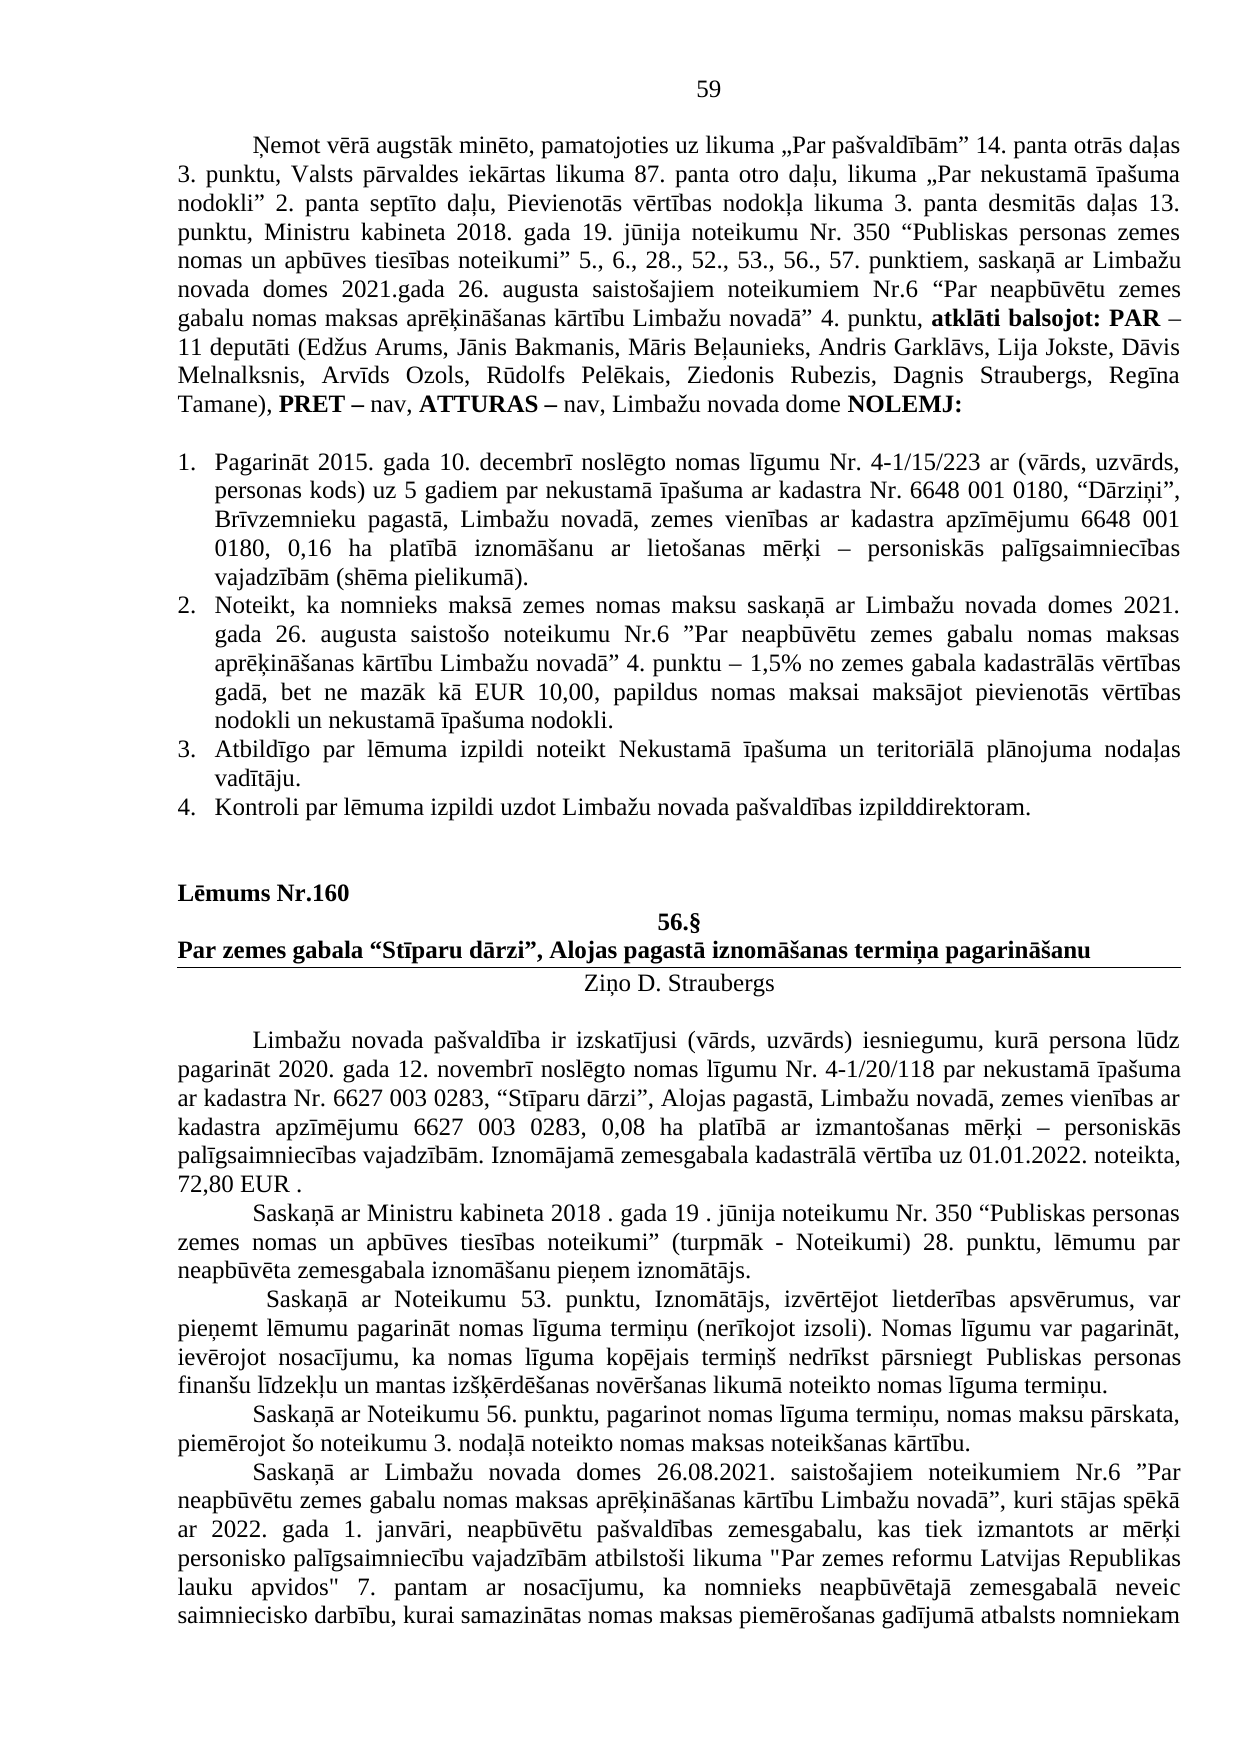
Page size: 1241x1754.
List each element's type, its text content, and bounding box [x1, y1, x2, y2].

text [177, 1457, 1181, 1629]
list Pagarināt 2015. gada 10. decembrī noslēgto nomas līgumu Nr. 4-1/15/223 ar (vārds, uzvārds, personas kods) uz 5 gadiem par nekustamā īpašuma ar kadastra Nr. 6648 001 0180, “Dārziņi”, Brīvzemnieku pagastā, Limbažu novadā, zemes vienības ar kadastra apzīmējumu 6648 001 0180, 0,16 ha platībā iznomāšanu ar lietošanas mērķi – personiskās palīgsaimniecības vajadzībām (shēma pielikumā). [177, 447, 1181, 591]
list Atbildīgo par lēmuma izpildi noteikt Nekustamā īpašuma un teritoriālā plānojuma nodaļas vadītāju. [177, 734, 1181, 792]
list Kontroli par lēmuma izpildi uzdot Limbažu novada pašvaldības izpilddirektoram. [177, 792, 1181, 821]
text Lēmums Nr.160 [177, 878, 1181, 907]
text Saskaņā ar Noteikumu 56. punktu, pagarinot nomas līguma termiņu, nomas maksu pārskata, piemērojot šo noteikumu 3. nodaļā noteikto nomas maksas noteikšanas kārtību. [177, 1399, 1181, 1457]
text Saskaņā ar Noteikumu 53. punktu, Iznomātājs, izvērtējot lietderības apsvērumus, var pieņemt lēmumu pagarināt nomas līguma termiņu (nerīkojot izsoli). Nomas līgumu var pagarināt, ievērojot nosacījumu, ka nomas līguma kopējais termiņš nedrīkst pārsniegt Publiskas personas finanšu līdzekļu un mantas izšķērdēšanas novēršanas likumā noteikto nomas līguma termiņu. [177, 1284, 1181, 1399]
text Ziņo D. Straubergs [177, 968, 1181, 997]
list Noteikt, ka nomnieks maksā zemes nomas maksu saskaņā ar Limbažu novada domes 2021. gada 26. augusta saistošo noteikumu Nr.6 ”Par neapbūvētu zemes gabalu nomas maksas aprēķināšanas kārtību Limbažu novadā” 4. punktu – 1,5% no zemes gabala kadastrālās vērtības gadā, bet ne mazāk kā EUR 10,00, papildus nomas maksai maksājot pievienotās vērtības nodokli un nekustamā īpašuma nodokli. [177, 591, 1181, 734]
text Ņemot vērā augstāk minēto, pamatojoties uz likuma „Par pašvaldībām” 14. panta otrās daļas 3. punktu, Valsts pārvaldes iekārtas likuma 87. panta otro daļu, likuma „Par nekustamā īpašuma nodokli” 2. panta septīto daļu, Pievienotās vērtības nodokļa likuma 3. panta desmitās daļas 13. punktu, Ministru kabineta 2018. gada 19. jūnija noteikumu Nr. 350 “Publiskas personas zemes nomas un apbūves tiesības noteikumi” 5., 6., 28., 52., 53., 56., 57. punktiem, saskaņā ar Limbažu novada domes 2021.gada 26. augusta saistošajiem noteikumiem Nr.6 “Par neapbūvētu zemes gabalu nomas maksas aprēķināšanas kārtību Limbažu novadā” 4. punktu, atklāti balsojot: PAR – 11 deputāti (Edžus Arums, Jānis Bakmanis, Māris Beļaunieks, Andris Garklāvs, Lija Jokste, Dāvis Melnalksnis, Arvīds Ozols, Rūdolfs Pelēkais, Ziedonis Rubezis, Dagnis Straubergs, Regīna Tamane), PRET – nav, ATTURAS – nav, Limbažu novada dome NOLEMJ: [177, 131, 1181, 418]
text Par zemes gabala “Stīparu dārzi”, Alojas pagastā iznomāšanas termiņa pagarināšanu [177, 936, 1181, 967]
text 56.§ [177, 907, 1181, 936]
text Limbažu novada pašvaldība ir izskatījusi (vārds, uzvārds) iesniegumu, kurā persona lūdz pagarināt 2020. gada 12. novembrī noslēgto nomas līgumu Nr. 4-1/20/118 par nekustamā īpašuma ar kadastra Nr. 6627 003 0283, “Stīparu dārzi”, Alojas pagastā, Limbažu novadā, zemes vienības ar kadastra apzīmējumu 6627 003 0283, 0,08 ha platībā ar izmantošanas mērķi – personiskās palīgsaimniecības vajadzībām. Iznomājamā zemesgabala kadastrālā vērtība uz 01.01.2022. noteikta, 72,80 EUR . [177, 1026, 1181, 1198]
text Saskaņā ar Ministru kabineta 2018 . gada 19 . jūnija noteikumu Nr. 350 “Publiskas personas zemes nomas un apbūves tiesības noteikumi” (turpmāk - Noteikumi) 28. punktu, lēmumu par neapbūvēta zemesgabala iznomāšanu pieņem iznomātājs. [177, 1198, 1181, 1284]
